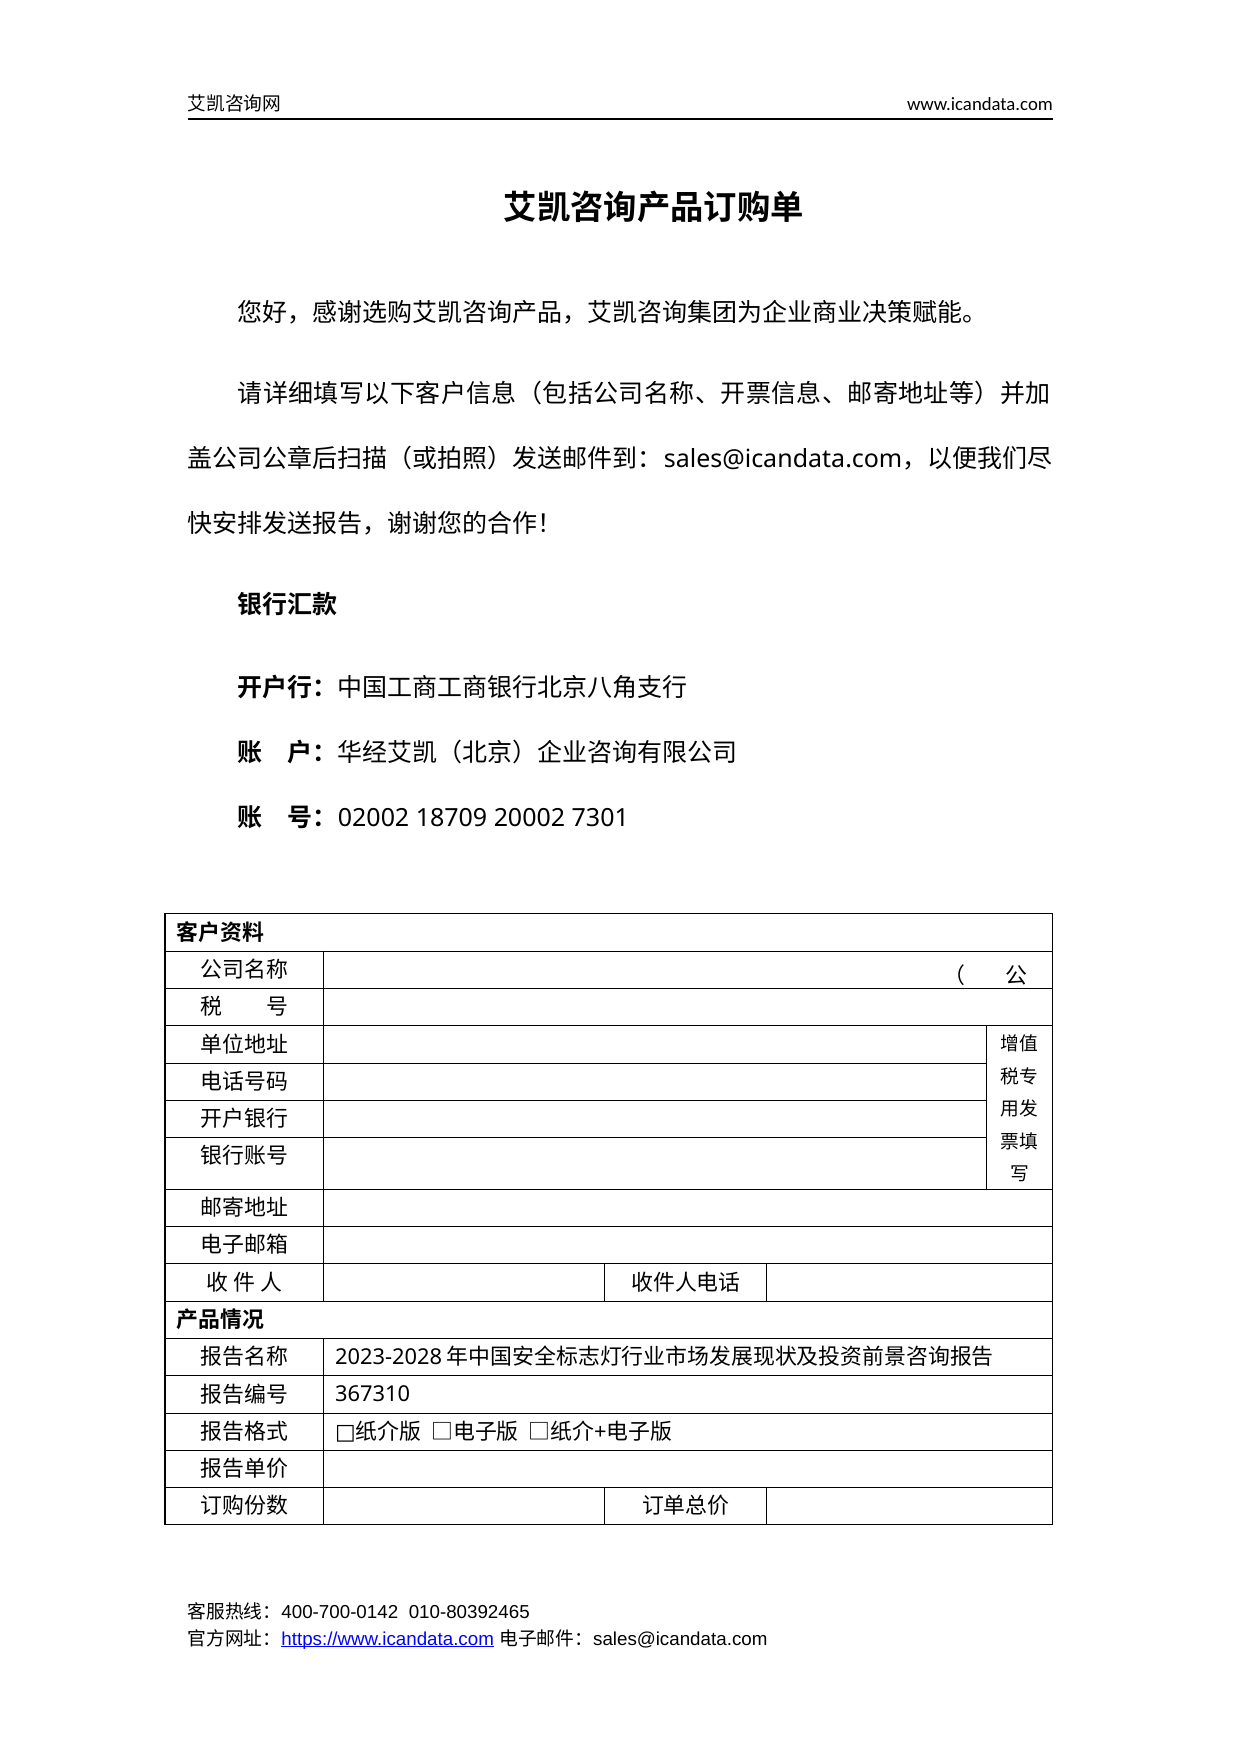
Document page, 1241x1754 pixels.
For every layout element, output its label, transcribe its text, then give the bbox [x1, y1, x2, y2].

table_cell [324, 1101, 986, 1137]
text 账 户：华经艾凯（北京）企业咨询有限公司 [187, 718, 1053, 783]
table_cell 产品情况 [166, 1302, 1052, 1338]
table_cell [767, 1488, 1052, 1524]
table_cell [324, 989, 1052, 1025]
table_cell 邮寄地址 [166, 1190, 323, 1226]
table_header 客户资料 [166, 914, 1052, 951]
text 您好，感谢选购艾凯咨询产品，艾凯咨询集团为企业商业决策赋能。 [187, 278, 1053, 343]
table_cell 报告单价 [166, 1451, 323, 1487]
table_cell [324, 1064, 986, 1100]
table_cell [324, 1138, 986, 1189]
table_cell 订单总价 [605, 1488, 766, 1524]
table_cell 开户银行 [166, 1101, 323, 1137]
table_cell [767, 1264, 1052, 1301]
table_cell [324, 1227, 1052, 1263]
table_cell [324, 1451, 1052, 1487]
text 请详细填写以下客户信息（包括公司名称、开票信息、邮寄地址等）并加盖公司公章后扫描（或拍照）发送邮件到：sales@icandata.com，以便我们尽快安排发送报告，谢谢您的合作！ [187, 359, 1053, 554]
table_cell [324, 1264, 604, 1301]
table_cell 税 号 [166, 989, 323, 1025]
table_cell 电子邮箱 [166, 1227, 323, 1263]
table_cell [324, 1488, 604, 1524]
table_cell 报告格式 [166, 1414, 323, 1450]
table_cell 银行账号 [166, 1138, 323, 1189]
text 账 号：02002 18709 20002 7301 [187, 783, 1053, 848]
table_cell 单位地址 [166, 1026, 323, 1062]
table_cell 2023-2028年中国安全标志灯行业市场发展现状及投资前景咨询报告 [324, 1339, 1052, 1375]
table_cell 367310 [324, 1376, 1052, 1412]
table_cell [324, 1190, 1052, 1226]
table_cell 电话号码 [166, 1064, 323, 1100]
table_cell [324, 952, 1052, 988]
table_cell 公司名称 [166, 952, 323, 988]
table_cell 收件人电话 [605, 1264, 766, 1301]
text 银行汇款 [187, 570, 1053, 635]
table_cell 订购份数 [166, 1488, 323, 1524]
table_cell 增值税专用发票填写 [987, 1026, 1052, 1189]
table_cell 报告编号 [166, 1376, 323, 1412]
table_cell 报告名称 [166, 1339, 323, 1375]
table_cell □纸介版 □电子版 □纸介+电子版 [324, 1414, 1052, 1450]
table_cell [324, 1026, 986, 1062]
text 开户行：中国工商工商银行北京八角支行 [187, 653, 1053, 718]
text 艾凯咨询产品订购单 [187, 172, 1053, 237]
table_cell 收 件 人 [166, 1264, 323, 1301]
